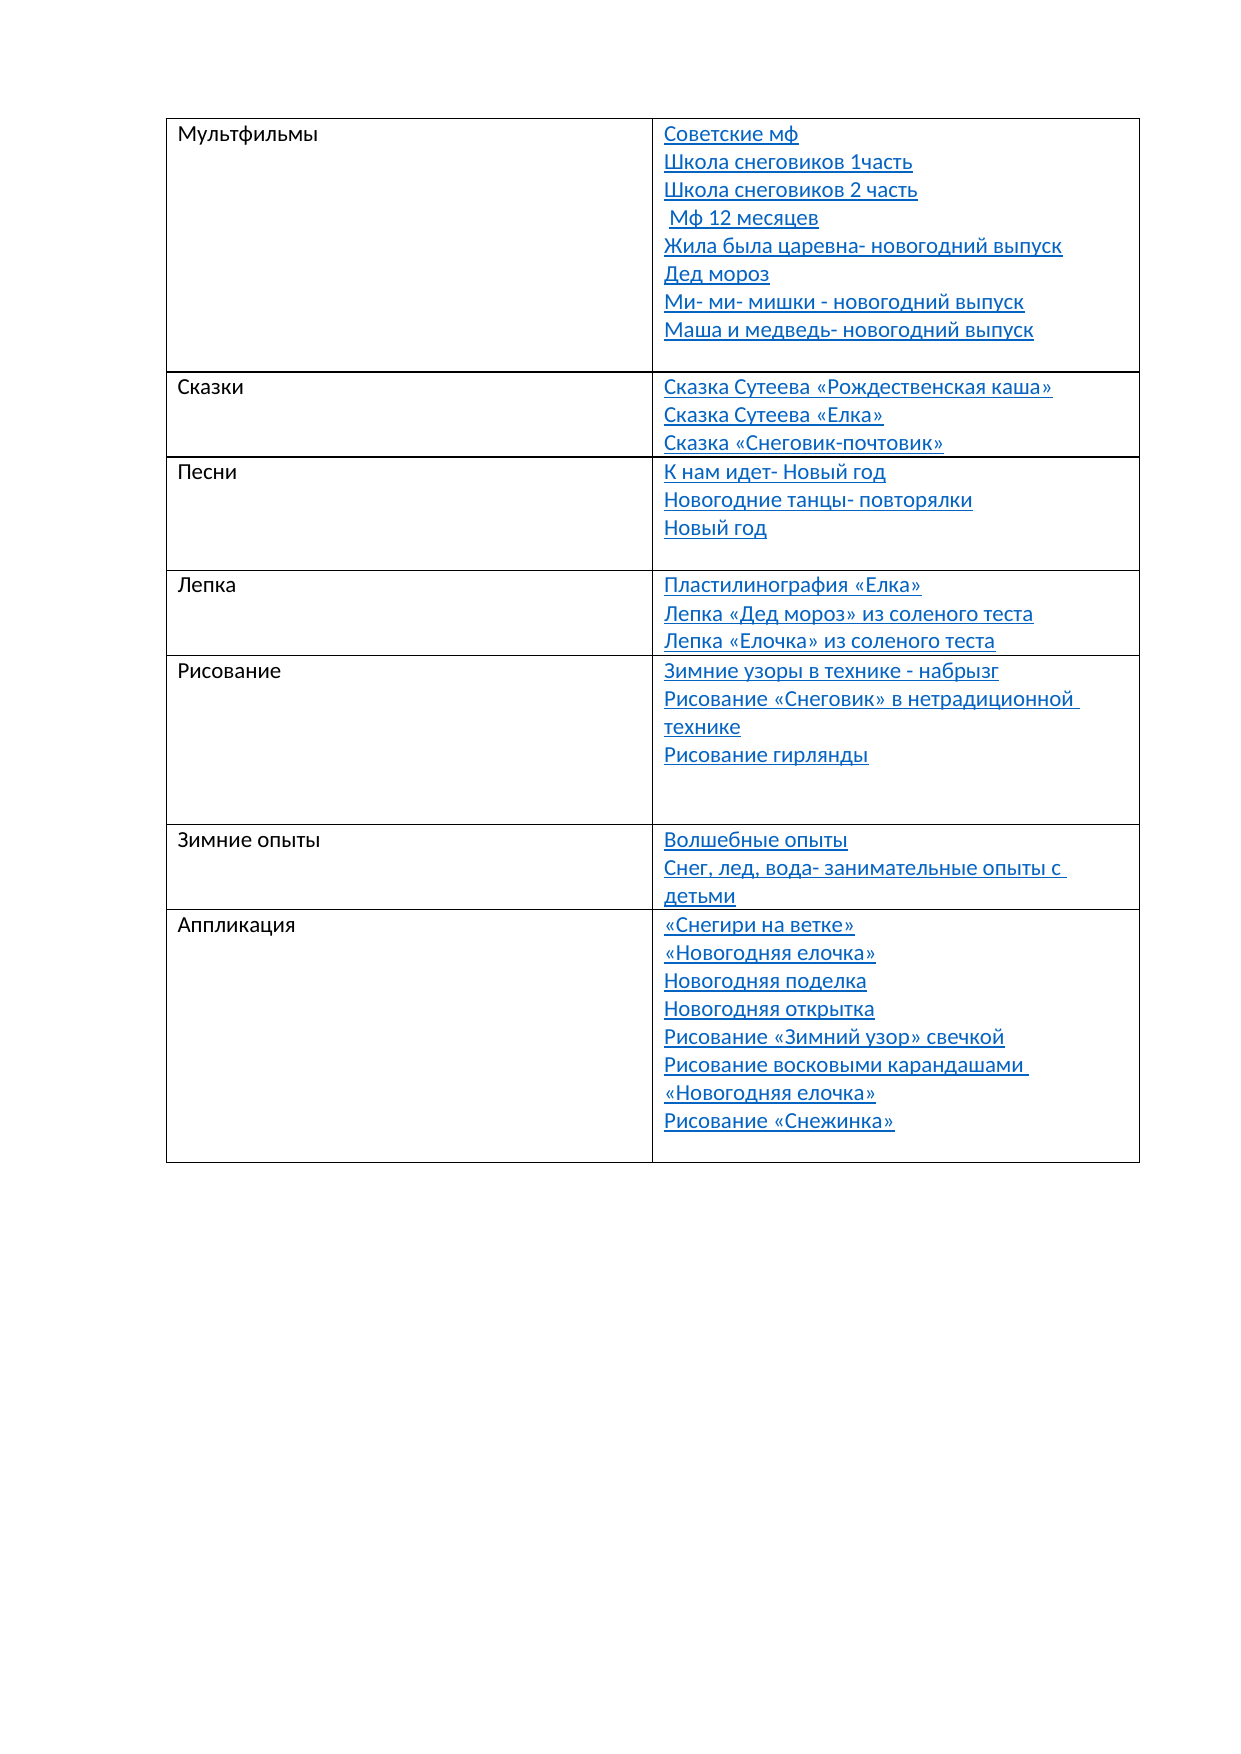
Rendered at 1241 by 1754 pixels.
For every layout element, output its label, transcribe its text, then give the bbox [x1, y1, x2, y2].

table_cell Волшебные опыты Снег, лед, вода- занимательные опыты с детьми [653, 825, 1139, 909]
table_cell Рисование [167, 656, 652, 824]
table_header Советские мф Школа снеговиков 1часть Школа снеговиков 2 часть Мф 12 месяцев Жила была царевна- новогодний выпуск Дед мороз Ми- ми- мишки - новогодний выпуск Маша и медведь- новогодний выпуск [653, 119, 1139, 371]
table_cell Лепка [167, 571, 652, 655]
table_cell Сказки [167, 373, 652, 456]
table_cell «Снегири на ветке» «Новогодняя елочка» Новогодняя поделка Новогодняя открытка Рисование «Зимний узор» свечкой Рисование восковыми карандашами «Новогодняя елочка» Рисование «Снежинка» [653, 910, 1139, 1162]
table_header Мультфильмы [167, 119, 652, 371]
table_cell Зимние опыты [167, 825, 652, 909]
table_cell К нам идет- Новый год Новогодние танцы- повторялки Новый год [653, 458, 1139, 569]
table_cell Аппликация [167, 910, 652, 1162]
table_cell Пластилинография «Елка» Лепка «Дед мороз» из соленого теста Лепка «Елочка» из соленого теста [653, 571, 1139, 655]
table_cell Зимние узоры в технике - набрызг Рисование «Снеговик» в нетрадиционной технике Рисование гирлянды [653, 656, 1139, 824]
table_cell Песни [167, 458, 652, 569]
table_cell Сказка Сутеева «Рождественская каша» Сказка Сутеева «Елка» Сказка «Снеговик-почтовик» [653, 373, 1139, 456]
